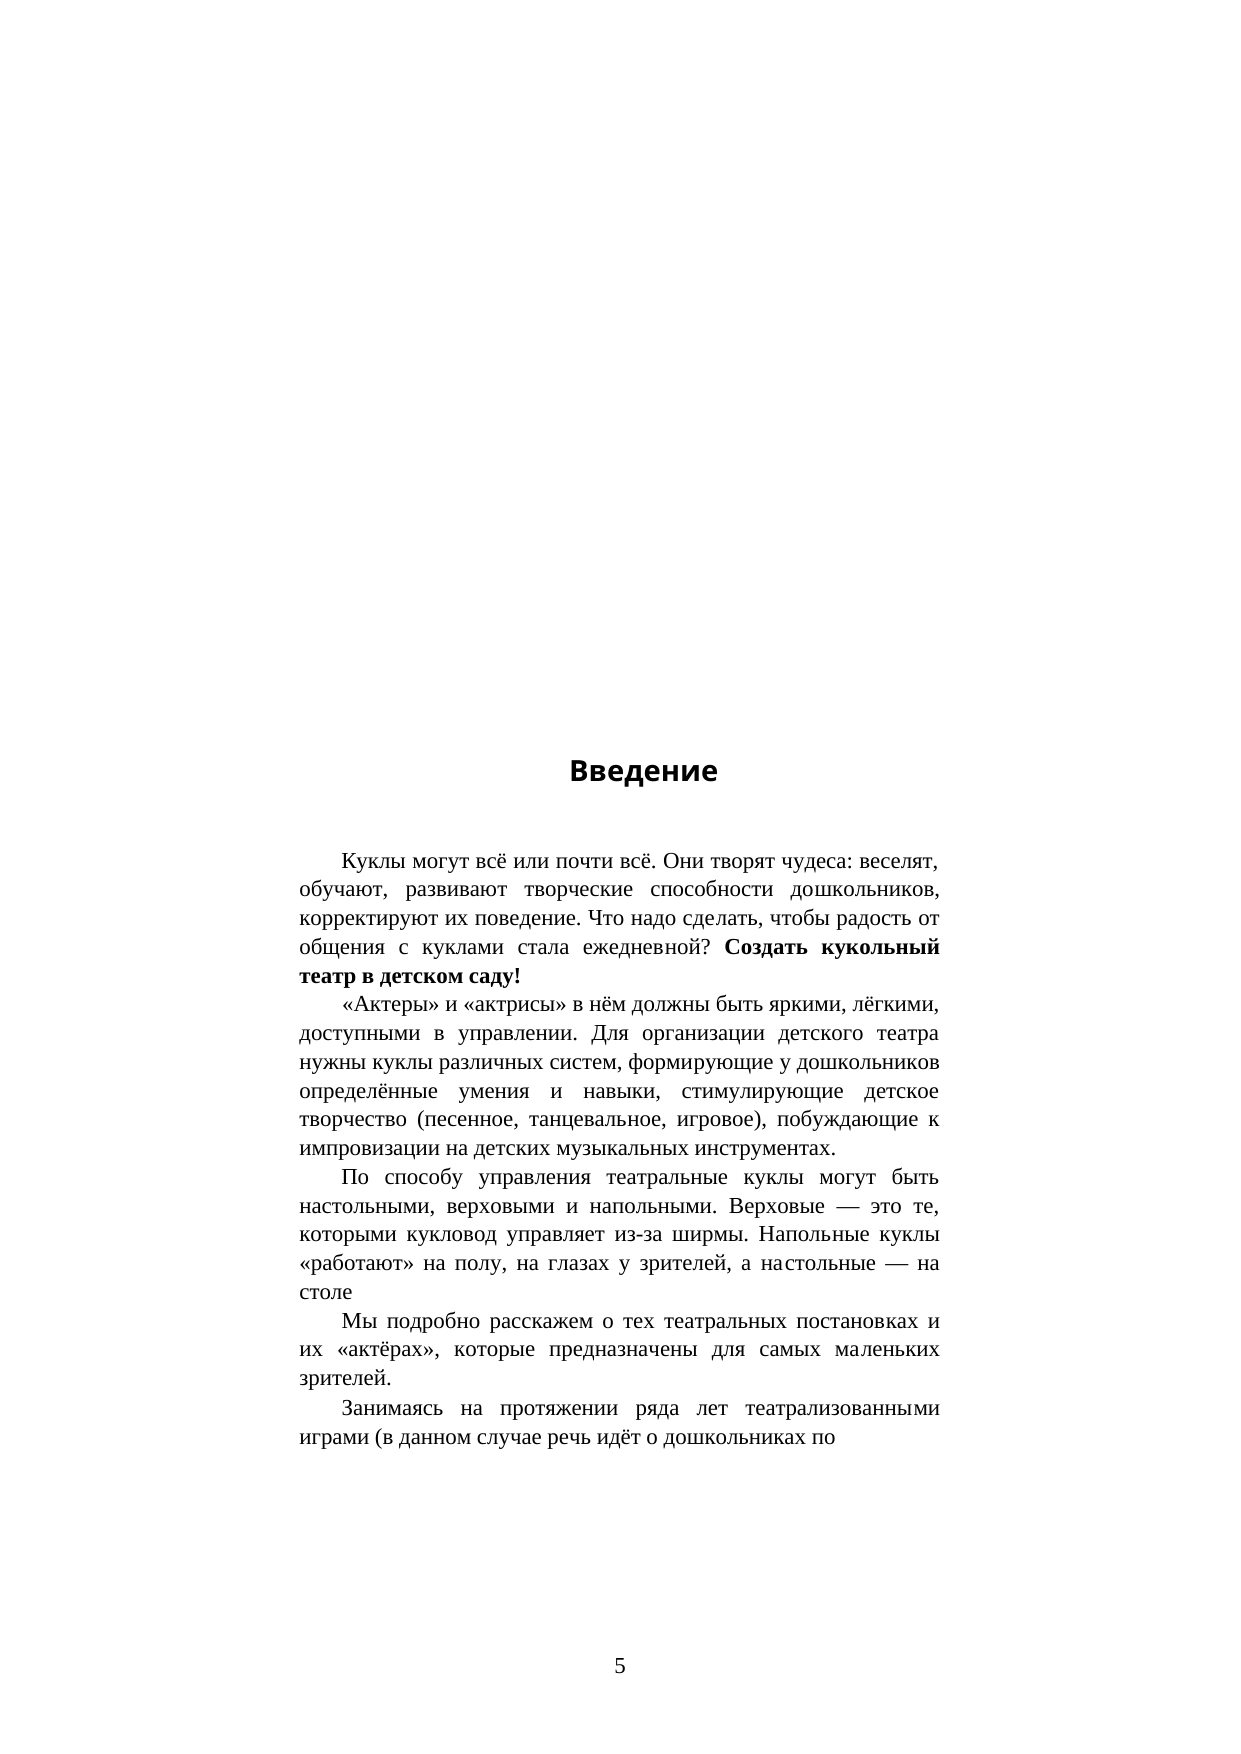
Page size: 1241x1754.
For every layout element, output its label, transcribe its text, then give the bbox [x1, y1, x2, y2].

text Куклы могут всё или почти всё. Они творят чудеса: веселят, обучают, развивают творческие способности дошкольников, корректируют их поведение. Что надо сделать, чтобы радость от общения с куклами стала ежедневной? Создать кукольный театр в детском саду! [299, 845, 940, 989]
text Введение [569, 750, 940, 789]
text По способу управления театральные куклы могут быть настольными, верховыми и напольными. Верховые — это те, которыми кукловод управляет из-за ширмы. Напольные куклы «работают» на полу, на глазах у зрителей, а настольные — на столе [299, 1161, 940, 1305]
text Мы подробно расскажем о тех театральных постановках и их «актёрах», которые предназначены для самых маленьких зрителей. [299, 1305, 940, 1391]
text «Актеры» и «актрисы» в нём должны быть яркими, лёгкими, доступными в управлении. Для организации детского театра нужны куклы различных систем, формирующие у дошкольников определённые умения и навыки, стимулирующие детское творчество (песенное, танцевальное, игровое), побуждающие к импровизации на детских музыкальных инструментах. [299, 989, 940, 1161]
text Занимаясь на протяжении ряда лет театрализованными играми (в данном случае речь идёт о дошкольниках по [299, 1392, 940, 1450]
